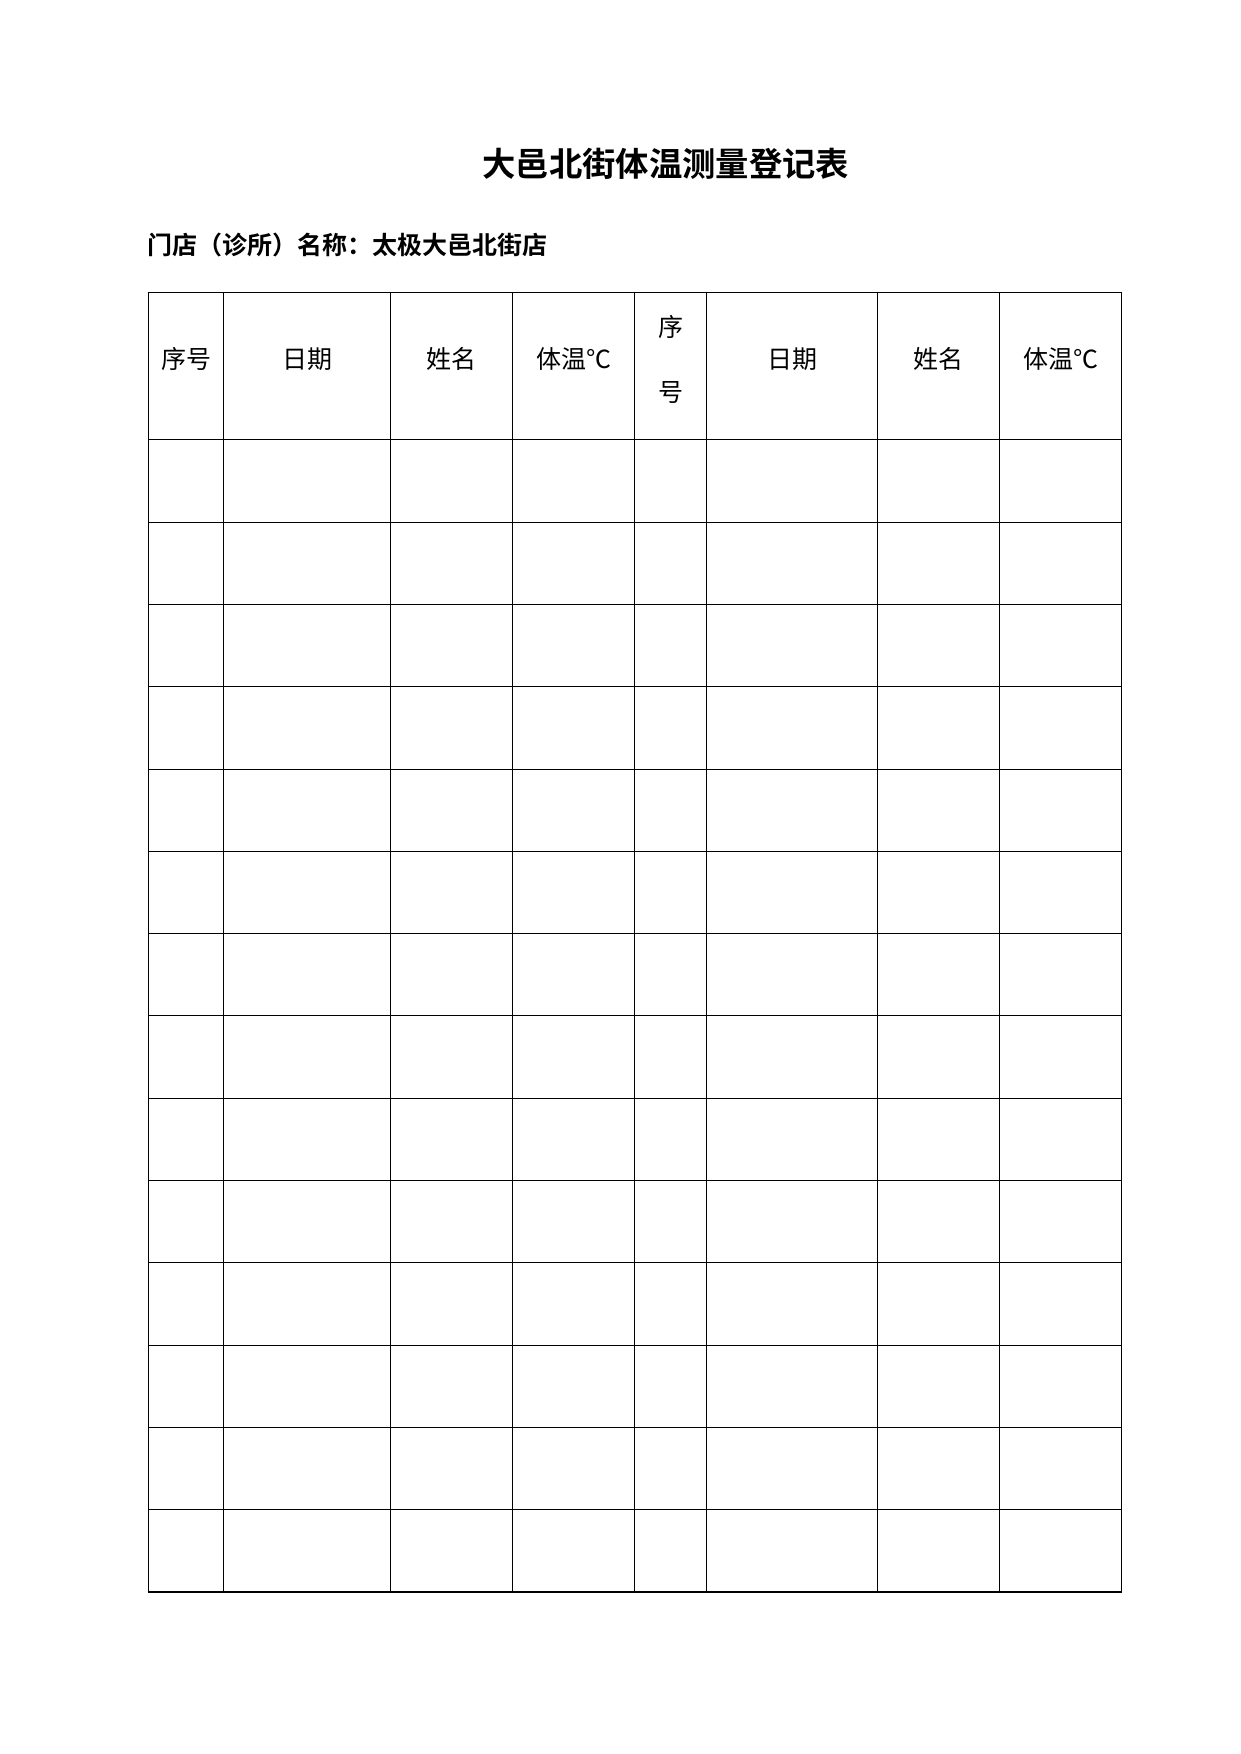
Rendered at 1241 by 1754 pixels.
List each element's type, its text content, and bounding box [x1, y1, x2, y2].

table_cell [149, 1510, 223, 1591]
table_header 序号 [635, 293, 706, 439]
table_cell [1000, 1428, 1121, 1509]
table_cell [391, 1263, 512, 1344]
table_cell [149, 440, 223, 522]
table_cell [707, 852, 877, 933]
table_cell [391, 852, 512, 933]
table_cell [878, 1181, 999, 1262]
table_cell [635, 1510, 706, 1591]
table_cell [707, 1016, 877, 1098]
table_cell [224, 440, 390, 522]
table_cell [1000, 440, 1121, 522]
table_cell [1000, 1263, 1121, 1344]
table_cell [149, 934, 223, 1015]
table_cell [878, 523, 999, 604]
table_cell [149, 1016, 223, 1098]
table_cell [635, 605, 706, 686]
table_cell [513, 1510, 634, 1591]
table_header 日期 [707, 293, 877, 439]
table_cell [149, 852, 223, 933]
table_cell [878, 1016, 999, 1098]
table_cell [878, 852, 999, 933]
table_cell [513, 523, 634, 604]
table_cell [149, 605, 223, 686]
table_cell [878, 440, 999, 522]
table_cell [1000, 934, 1121, 1015]
table_cell [513, 770, 634, 851]
table_cell [224, 770, 390, 851]
table_cell [224, 1181, 390, 1262]
text 大邑北街体温测量登记表 [148, 129, 1122, 194]
table_cell [1000, 687, 1121, 768]
table_cell [224, 1016, 390, 1098]
table_cell [635, 1016, 706, 1098]
table_cell [878, 934, 999, 1015]
table_cell [391, 440, 512, 522]
table_cell [707, 1263, 877, 1344]
table_cell [635, 1263, 706, 1344]
table_cell [707, 770, 877, 851]
table_cell [878, 1099, 999, 1180]
table_cell [513, 1181, 634, 1262]
table_cell [707, 605, 877, 686]
table_cell [707, 1346, 877, 1427]
table_cell [391, 1510, 512, 1591]
table_cell [1000, 523, 1121, 604]
table_cell [224, 523, 390, 604]
table_cell [1000, 770, 1121, 851]
table_cell [513, 687, 634, 768]
table_cell [1000, 1016, 1121, 1098]
table_cell [149, 1181, 223, 1262]
table_cell [224, 605, 390, 686]
table_cell [224, 852, 390, 933]
table_cell [1000, 852, 1121, 933]
table_cell [878, 1263, 999, 1344]
table_cell [707, 934, 877, 1015]
table_cell [391, 605, 512, 686]
table_cell [1000, 1181, 1121, 1262]
table_cell [149, 770, 223, 851]
table_cell [878, 687, 999, 768]
table_cell [513, 934, 634, 1015]
table_header 序号 [149, 293, 223, 439]
table_cell [707, 687, 877, 768]
table_cell [1000, 605, 1121, 686]
table_cell [391, 1016, 512, 1098]
table_header 日期 [224, 293, 390, 439]
table_cell [707, 440, 877, 522]
table_cell [635, 1428, 706, 1509]
table_cell [224, 1428, 390, 1509]
table_header 体温℃ [1000, 293, 1121, 439]
text 门店（诊所）名称：太极大邑北街店 [148, 211, 1122, 276]
table_cell [635, 934, 706, 1015]
table_cell [635, 523, 706, 604]
table_cell [391, 770, 512, 851]
table_cell [224, 1510, 390, 1591]
table_cell [513, 852, 634, 933]
table_cell [635, 770, 706, 851]
table_cell [707, 1099, 877, 1180]
table_cell [391, 1181, 512, 1262]
table_cell [513, 440, 634, 522]
table_cell [391, 687, 512, 768]
table_header 姓名 [391, 293, 512, 439]
table_cell [1000, 1099, 1121, 1180]
table_cell [149, 1263, 223, 1344]
table_cell [635, 1099, 706, 1180]
table_cell [391, 523, 512, 604]
table_cell [878, 605, 999, 686]
table_cell [513, 1099, 634, 1180]
table_cell [513, 1016, 634, 1098]
table_cell [635, 1181, 706, 1262]
table_cell [513, 605, 634, 686]
table_cell [635, 687, 706, 768]
table_cell [149, 1346, 223, 1427]
table_cell [224, 687, 390, 768]
table_cell [513, 1428, 634, 1509]
table_cell [707, 523, 877, 604]
table_cell [635, 1346, 706, 1427]
table_header 姓名 [878, 293, 999, 439]
table_cell [149, 1428, 223, 1509]
table_cell [878, 1428, 999, 1509]
table_cell [391, 1099, 512, 1180]
table_cell [149, 1099, 223, 1180]
table_header 体温℃ [513, 293, 634, 439]
table_cell [635, 852, 706, 933]
table_cell [1000, 1510, 1121, 1591]
table_cell [224, 1263, 390, 1344]
table_cell [513, 1346, 634, 1427]
table_cell [635, 440, 706, 522]
table_cell [707, 1428, 877, 1509]
table_cell [513, 1263, 634, 1344]
table_cell [224, 1099, 390, 1180]
table_cell [224, 934, 390, 1015]
table_cell [149, 687, 223, 768]
table_cell [878, 1510, 999, 1591]
table_cell [224, 1346, 390, 1427]
table_cell [707, 1181, 877, 1262]
table_cell [878, 770, 999, 851]
table_cell [391, 934, 512, 1015]
table_cell [1000, 1346, 1121, 1427]
table_cell [391, 1428, 512, 1509]
table_cell [878, 1346, 999, 1427]
table_cell [707, 1510, 877, 1591]
table_cell [391, 1346, 512, 1427]
table_cell [149, 523, 223, 604]
